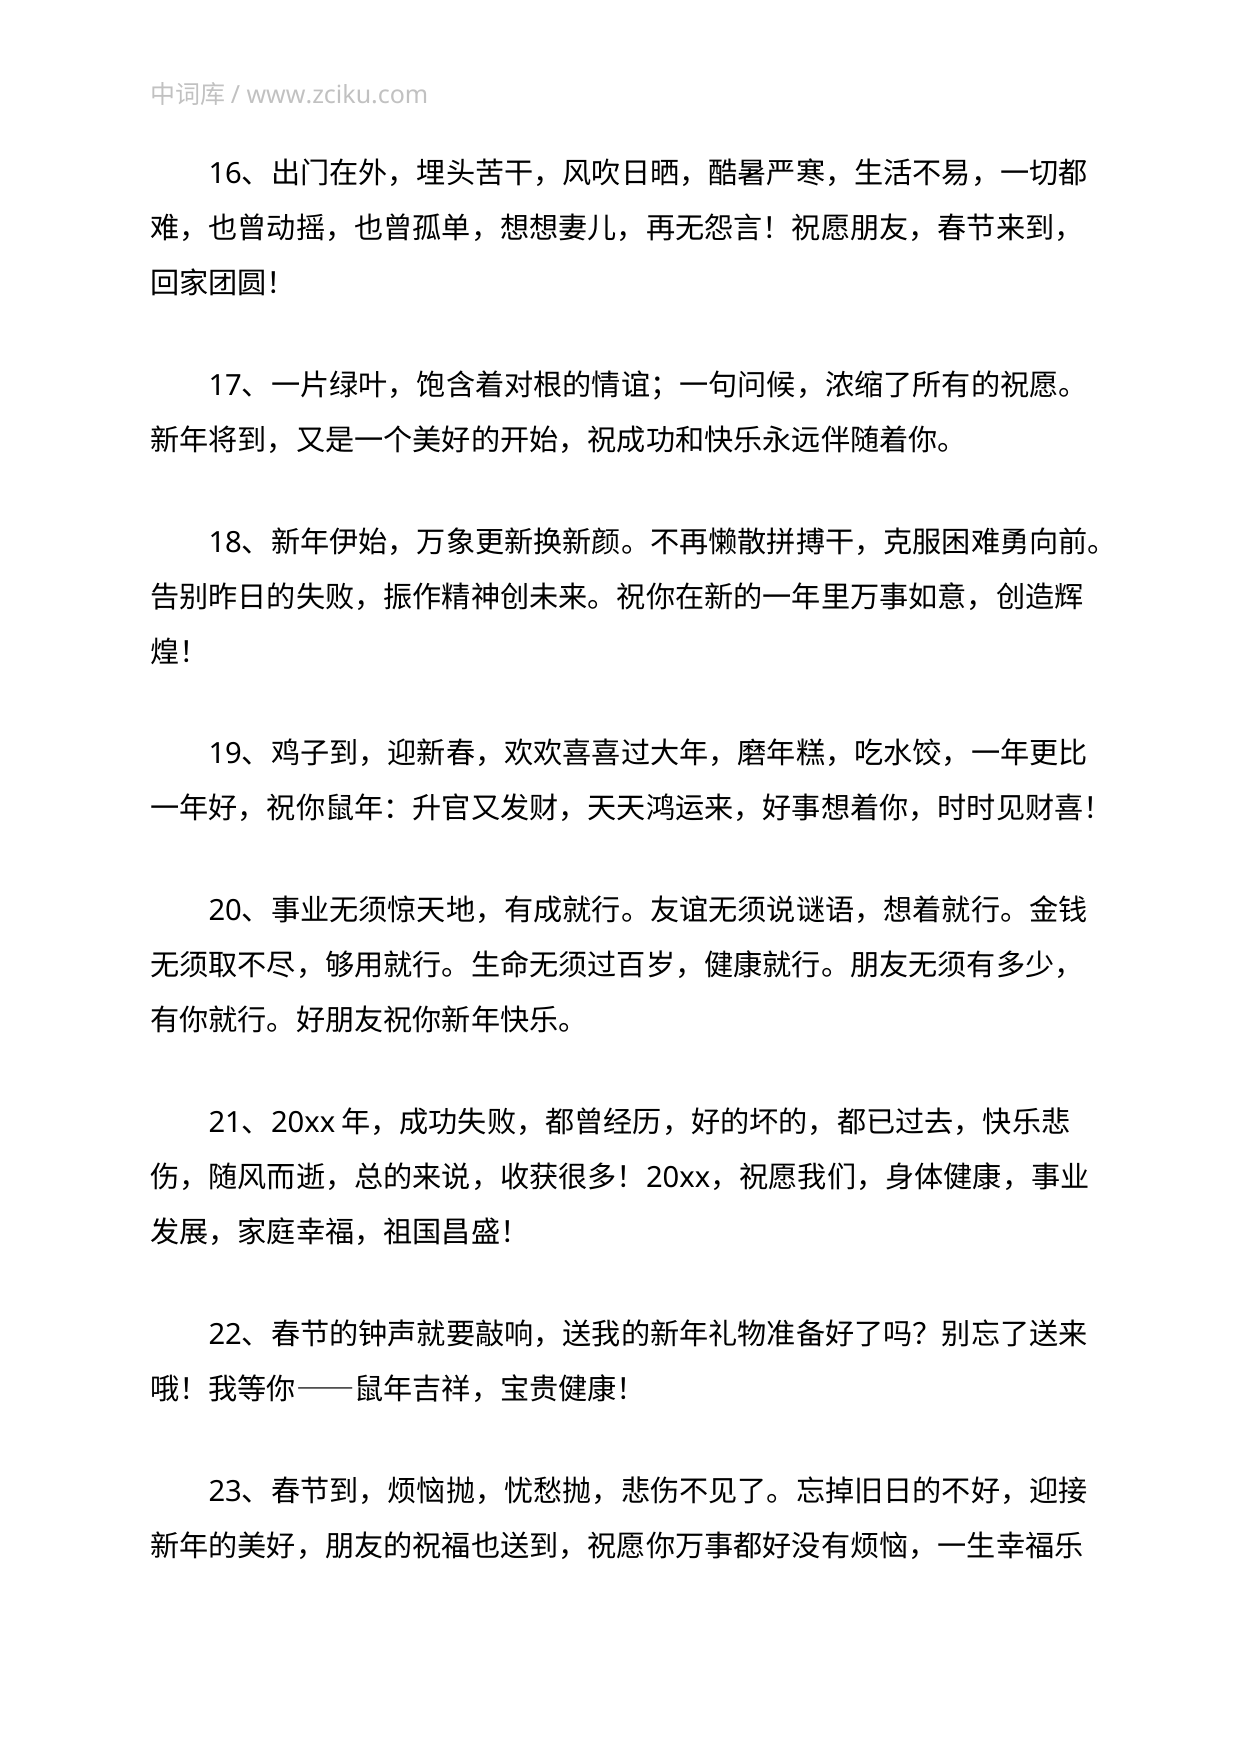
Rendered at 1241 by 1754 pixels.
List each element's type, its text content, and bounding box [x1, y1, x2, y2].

text 20、事业无须惊天地，有成就行。友谊无须说谜语，想着就行。金钱无须取不尽，够用就行。生命无须过百岁，健康就行。朋友无须有多少，有你就行。好朋友祝你新年快乐。 [150, 887, 1090, 1039]
text 19、鸡子到，迎新春，欢欢喜喜过大年，磨年糕，吃水饺，一年更比一年好，祝你鼠年：升官又发财，天天鸿运来，好事想着你，时时见财喜！ [150, 730, 1090, 827]
text 18、新年伊始，万象更新换新颜。不再懒散拼搏干，克服困难勇向前。告别昨日的失败，振作精神创未来。祝你在新的一年里万事如意，创造辉煌！ [150, 518, 1090, 671]
text 17、一片绿叶，饱含着对根的情谊；一句问候，浓缩了所有的祝愿。新年将到，又是一个美好的开始，祝成功和快乐永远伴随着你。 [150, 362, 1090, 459]
text 22、春节的钟声就要敲响，送我的新年礼物准备好了吗？别忘了送来哦！我等你——鼠年吉祥，宝贵健康！ [150, 1310, 1090, 1408]
text 21、20xx年，成功失败，都曾经历，好的坏的，都已过去，快乐悲伤，随风而逝，总的来说，收获很多！20xx，祝愿我们，身体健康，事业发展，家庭幸福，祖国昌盛！ [150, 1098, 1090, 1251]
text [150, 1467, 1090, 1564]
text 16、出门在外，埋头苦干，风吹日晒，酷暑严寒，生活不易，一切都难，也曾动摇，也曾孤单，想想妻儿，再无怨言！祝愿朋友，春节来到，回家团圆！ [150, 150, 1090, 302]
